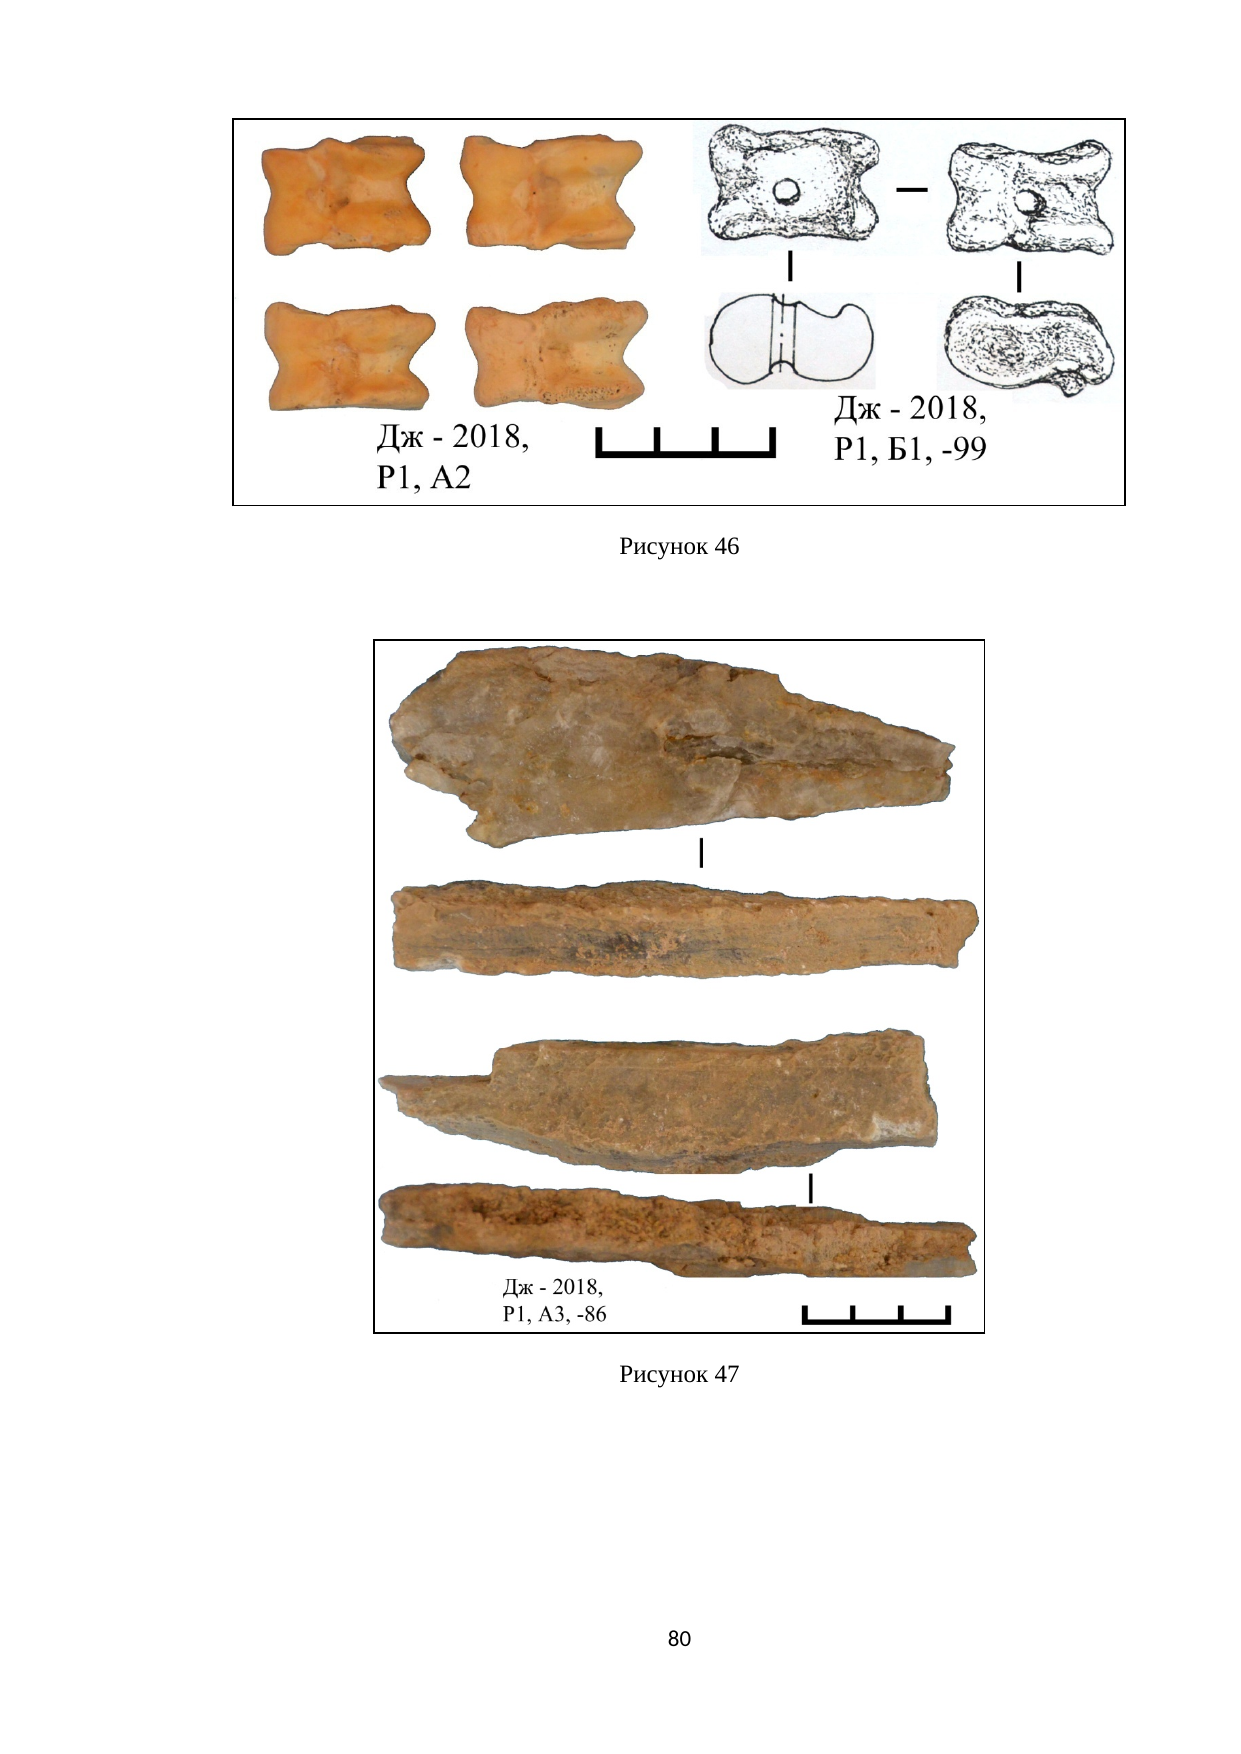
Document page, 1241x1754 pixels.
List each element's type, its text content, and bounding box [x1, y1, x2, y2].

text Рисунок 46 [177, 531, 1181, 560]
picture [234, 120, 1124, 505]
picture [375, 641, 984, 1332]
text Рисунок 47 [177, 1359, 1181, 1388]
